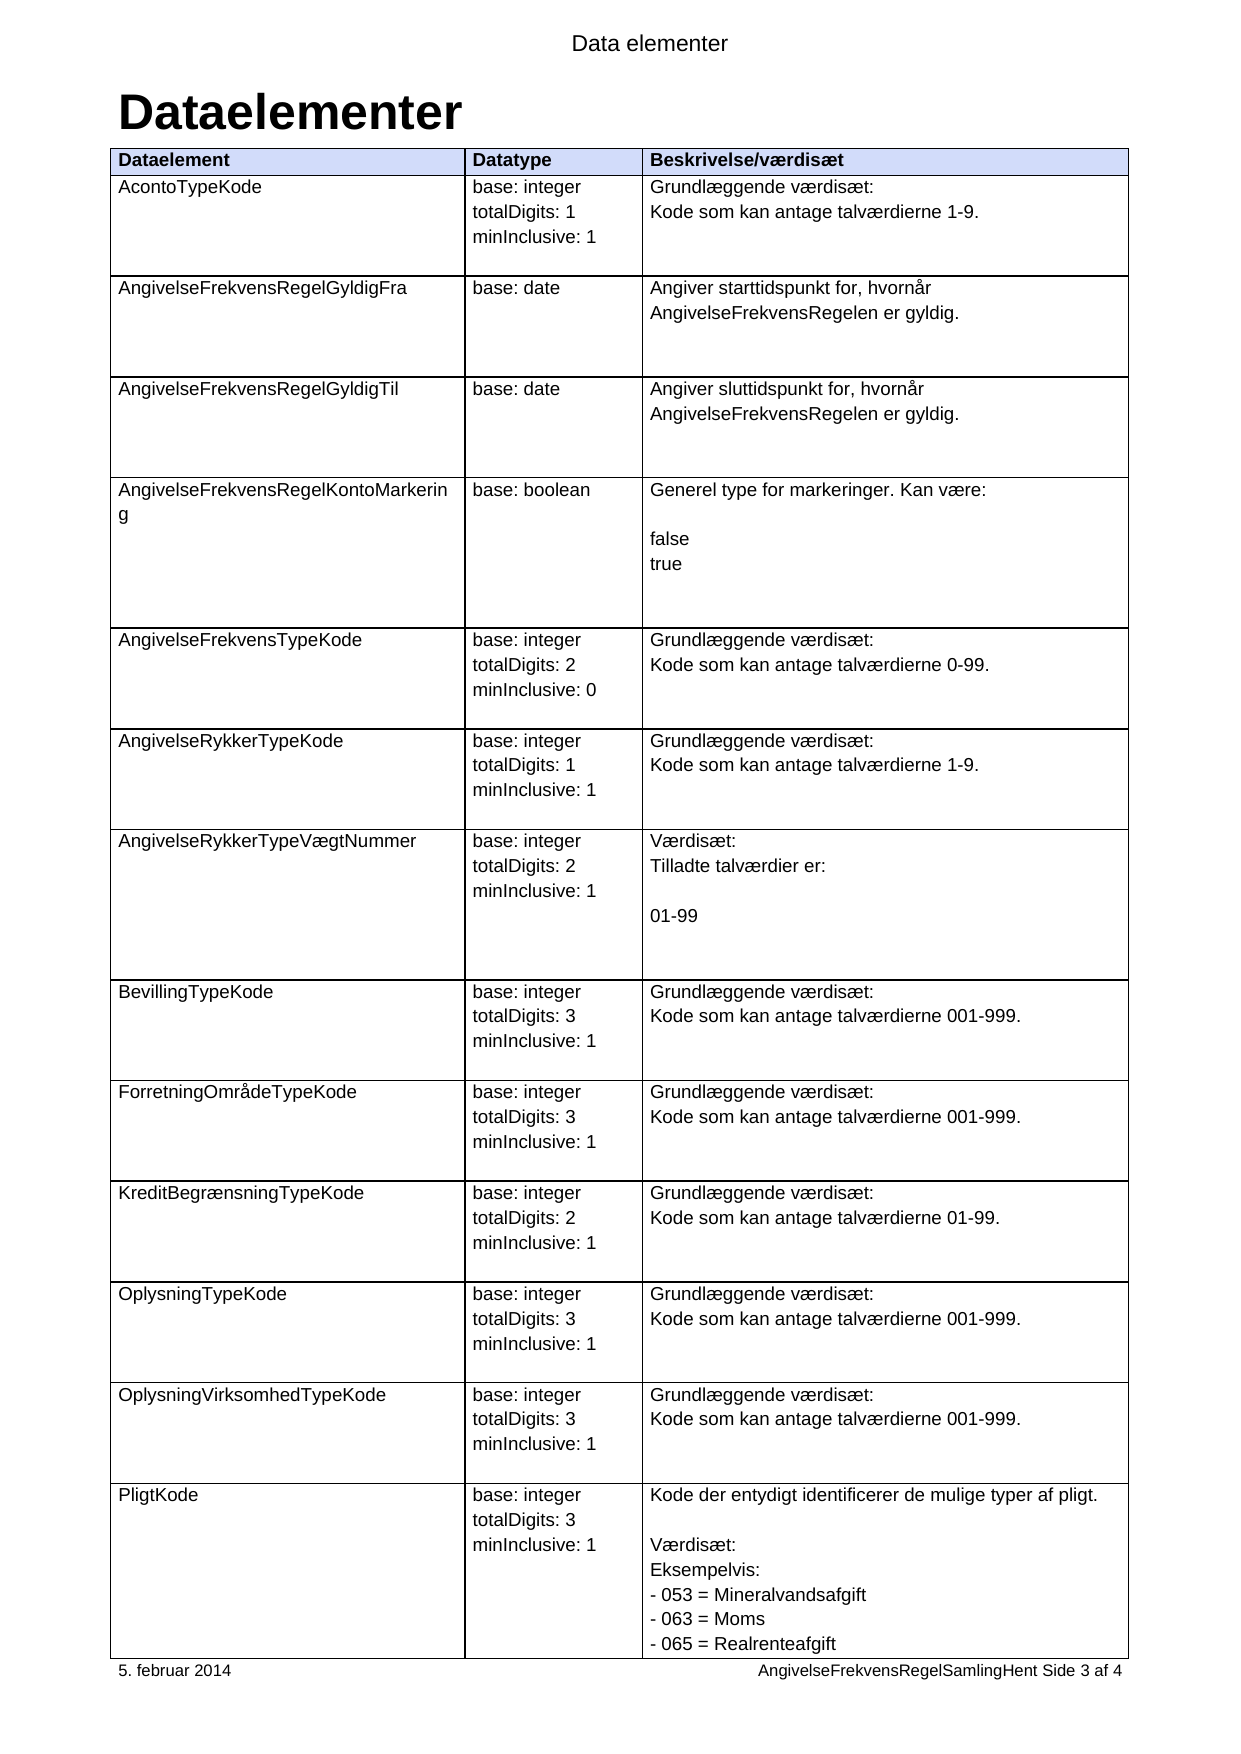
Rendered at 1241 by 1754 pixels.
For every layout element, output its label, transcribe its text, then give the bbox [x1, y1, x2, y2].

table_cell base: integer totalDigits: 3 minInclusive: 1 [466, 981, 642, 1080]
table_cell Grundlæggende værdisæt: Kode som kan antage talværdierne 001-999. [643, 1081, 1128, 1180]
table_cell base: date [466, 378, 642, 477]
table_cell KreditBegrænsningTypeKode [111, 1182, 464, 1281]
table_cell Grundlæggende værdisæt: Kode som kan antage talværdierne 001-999. [643, 1383, 1128, 1483]
table_cell AngivelseRykkerTypeVægtNummer [111, 830, 464, 979]
table_cell Grundlæggende værdisæt: Kode som kan antage talværdierne 0-99. [643, 629, 1128, 728]
table_cell Grundlæggende værdisæt: Kode som kan antage talværdierne 001-999. [643, 981, 1128, 1080]
table_cell base: integer totalDigits: 3 minInclusive: 1 [466, 1081, 642, 1180]
table_cell ForretningOmrådeTypeKode [111, 1081, 464, 1180]
table_cell base: boolean [466, 478, 642, 627]
table_cell base: integer totalDigits: 2 minInclusive: 1 [466, 830, 642, 979]
table_cell Angiver sluttidspunkt for, hvornår AngivelseFrekvensRegelen er gyldig. [643, 378, 1128, 477]
table_cell base: integer totalDigits: 1 minInclusive: 1 [466, 730, 642, 829]
table_cell BevillingTypeKode [111, 981, 464, 1080]
table_cell Generel type for markeringer. Kan være: false true [643, 478, 1128, 627]
table_cell base: date [466, 277, 642, 376]
table_cell AngivelseFrekvensRegelGyldigTil [111, 378, 464, 477]
table_cell base: integer totalDigits: 3 minInclusive: 1 [466, 1383, 642, 1483]
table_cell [643, 1484, 1128, 1658]
table_header Beskrivelse/værdisæt [643, 149, 1128, 175]
table_cell AngivelseFrekvensTypeKode [111, 629, 464, 728]
table_cell Grundlæggende værdisæt: Kode som kan antage talværdierne 1-9. [643, 730, 1128, 829]
table_cell Grundlæggende værdisæt: Kode som kan antage talværdierne 1-9. [643, 176, 1128, 275]
table_cell Værdisæt: Tilladte talværdier er: 01-99 [643, 830, 1128, 979]
table_cell base: integer totalDigits: 1 minInclusive: 1 [466, 176, 642, 275]
table_cell AngivelseRykkerTypeKode [111, 730, 464, 829]
table_header Dataelement [111, 149, 464, 175]
table_cell base: integer totalDigits: 3 minInclusive: 1 [466, 1283, 642, 1382]
table_cell AngivelseFrekvensRegelKontoMarkering [111, 478, 464, 627]
table_cell AcontoTypeKode [111, 176, 464, 275]
table_cell base: integer totalDigits: 2 minInclusive: 0 [466, 629, 642, 728]
table_cell OplysningTypeKode [111, 1283, 464, 1382]
table_cell Grundlæggende værdisæt: Kode som kan antage talværdierne 001-999. [643, 1283, 1128, 1382]
table_cell OplysningVirksomhedTypeKode [111, 1383, 464, 1483]
table_header Datatype [466, 149, 642, 175]
table_cell Grundlæggende værdisæt: Kode som kan antage talværdierne 01-99. [643, 1182, 1128, 1281]
table_cell AngivelseFrekvensRegelGyldigFra [111, 277, 464, 376]
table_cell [466, 1484, 642, 1658]
table_cell base: integer totalDigits: 2 minInclusive: 1 [466, 1182, 642, 1281]
text Dataelementer [118, 82, 1181, 140]
table_cell PligtKode [111, 1484, 464, 1658]
table_cell Angiver starttidspunkt for, hvornår AngivelseFrekvensRegelen er gyldig. [643, 277, 1128, 376]
